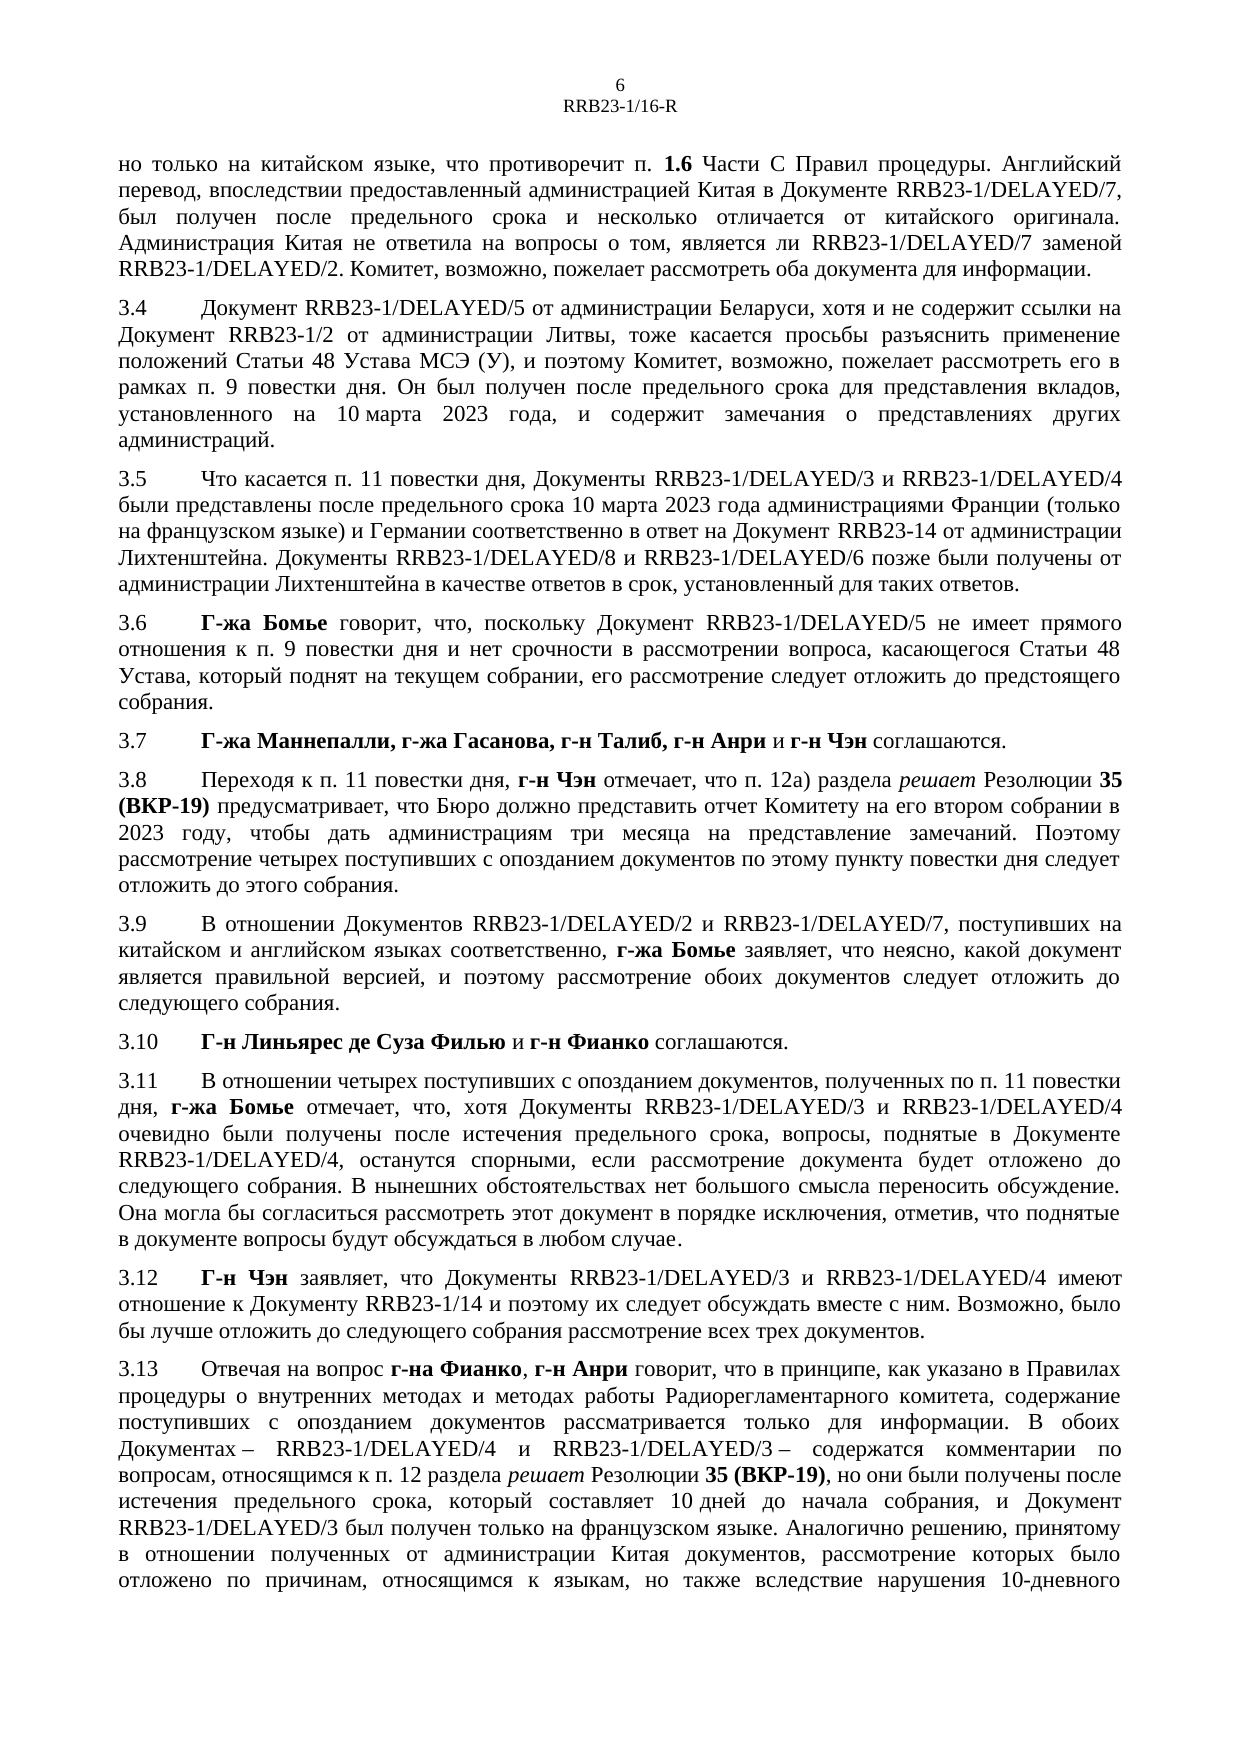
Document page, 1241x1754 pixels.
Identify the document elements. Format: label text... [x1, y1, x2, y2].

text 3.8 Переходя к п. 11 повестки дня, г-н Чэн отмечает, что п. 12a) раздела решает Резолюции 35 (ВКР-19) предусматривает, что Бюро должно представить отчет Комитету на его втором собрании в 2023 году, чтобы дать администрациям три месяца на представление замечаний. Поэтому рассмотрение четырех поступивших с опозданием документов по этому пункту повестки дня следует отложить до этого собрания. [118, 766, 1122, 898]
text 3.6 Г-жа Бомье говорит, что, поскольку Документ RRB23-1/DELAYED/5 не имеет прямого отношения к п. 9 повестки дня и нет срочности в рассмотрении вопроса, касающегося Статьи 48 Устава, который поднят на текущем собрании, его рассмотрение следует отложить до предстоящего собрания. [118, 609, 1122, 714]
text 3.11 В отношении четырех поступивших с опозданием документов, полученных по п. 11 повестки дня, г-жа Бомье отмечает, что, хотя Документы RRB23-1/DELAYED/3 и RRB23-1/DELAYED/4 очевидно были получены после истечения предельного срока, вопросы, поднятые в Документе RRB23-1/DELAYED/4, останутся спорными, если рассмотрение документа будет отложено до следующего собрания. В нынешних обстоятельствах нет большого смысла переносить обсуждение. Она могла бы согласиться рассмотреть этот документ в порядке исключения, отметив, что поднятые в документе вопросы будут обсуждаться в любом случае. [118, 1067, 1122, 1251]
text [118, 150, 1122, 282]
text 3.5 Что касается п. 11 повестки дня, Документы RRB23-1/DELAYED/3 и RRB23-1/DELAYED/4 были представлены после предельного срока 10 марта 2023 года администрациями Франции (только на французском языке) и Германии соответственно в ответ на Документ RRB23-14 от администрации Лихтенштейна. Документы RRB23-1/DELAYED/8 и RRB23-1/DELAYED/6 позже были получены от администрации Лихтенштейна в качестве ответов в срок, установленный для таких ответов. [118, 465, 1122, 597]
text 3.12 Г-н Чэн заявляет, что Документы RRB23-1/DELAYED/3 и RRB23-1/DELAYED/4 имеют отношение к Документу RRB23-1/14 и поэтому их следует обсуждать вместе с ним. Возможно, было бы лучше отложить до следующего собрания рассмотрение всех трех документов. [118, 1264, 1122, 1343]
text 3.4 Документ RRB23-1/DELAYED/5 от администрации Беларуси, хотя и не содержит ссылки на Документ RRB23-1/2 от администрации Литвы, тоже касается просьбы разъяснить применение положений Статьи 48 Устава МСЭ (У), и поэтому Комитет, возможно, пожелает рассмотреть его в рамках п. 9 повестки дня. Он был получен после предельного срока для представления вкладов, установленного на 10 марта 2023 года, и содержит замечания о представлениях других администраций. [118, 294, 1122, 452]
text 3.10 Г-н Линьярес де Суза Филью и г-н Фианко соглашаются. [118, 1028, 1122, 1054]
text 3.7 Г-жа Маннепалли, г-жа Гасанова, г-н Талиб, г-н Анри и г-н Чэн соглашаются. [118, 727, 1122, 753]
text 3.9 В отношении Документов RRB23-1/DELAYED/2 и RRB23-1/DELAYED/7, поступивших на китайском и английском языках соответственно, г-жа Бомье заявляет, что неясно, какой документ является правильной версией, и поэтому рассмотрение обоих документов следует отложить до следующего собрания. [118, 910, 1122, 1016]
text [118, 1356, 1122, 1593]
